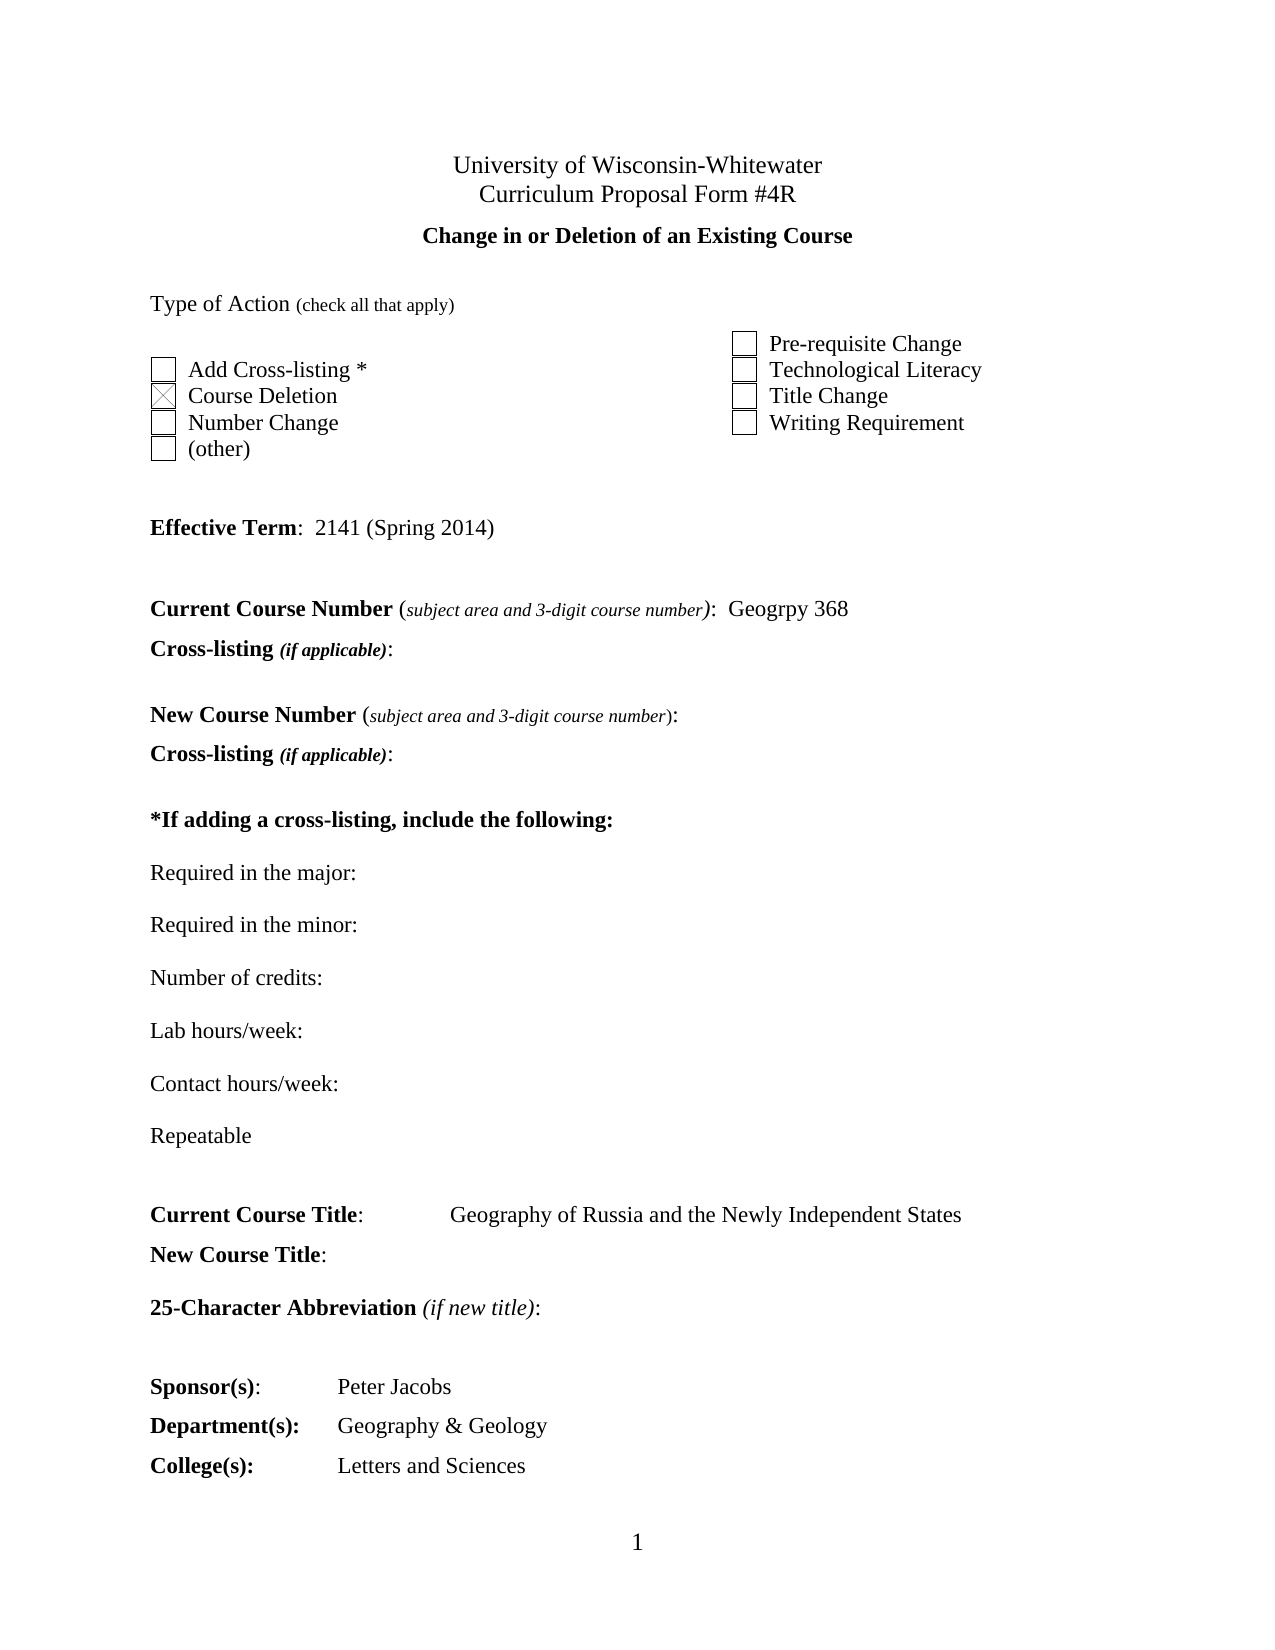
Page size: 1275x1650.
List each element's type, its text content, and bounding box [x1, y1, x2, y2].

text Curriculum Proposal Form #4R [150, 179, 1125, 207]
text *If adding a cross-listing, include the following: [150, 806, 1125, 832]
text Type of Action (check all that apply) [150, 290, 1125, 316]
subtitle Change in or Deletion of an Existing Course [150, 222, 1125, 248]
title University of Wisconsin-Whitewater [150, 150, 1125, 179]
text Current Course Title: Geography of Russia and the Newly Independent States [150, 1201, 1125, 1228]
text Current Course Number (subject area and 3-digit course number): Geogrpy 368 Cross-listing (if applicable): [150, 596, 1125, 661]
text College(s): [150, 1452, 1125, 1478]
text Sponsor(s): Peter Jacobs [150, 1373, 1125, 1399]
text New Course Number (subject area and 3-digit course number): [150, 701, 1125, 727]
text (other) [150, 435, 1125, 461]
text Effective Term: [150, 514, 1125, 540]
text Cross-listing (if applicable): [150, 740, 1125, 767]
text Course Deletion Title Change Number Change Writing Requirement [150, 382, 1125, 435]
text New Course Title: [150, 1241, 1125, 1267]
text Department(s): Geography & Geology [150, 1412, 1125, 1438]
text Required in the major: Required in the minor: [150, 832, 1125, 964]
text Pre-requisite Change [150, 329, 1125, 356]
text Add Cross-listing * Technological Literacy [150, 356, 1125, 382]
text Number of credits: Lab hours/week: Contact hours/week: Repeatable [150, 964, 1125, 1149]
text 25-Character Abbreviation (if new title): [150, 1294, 1125, 1320]
